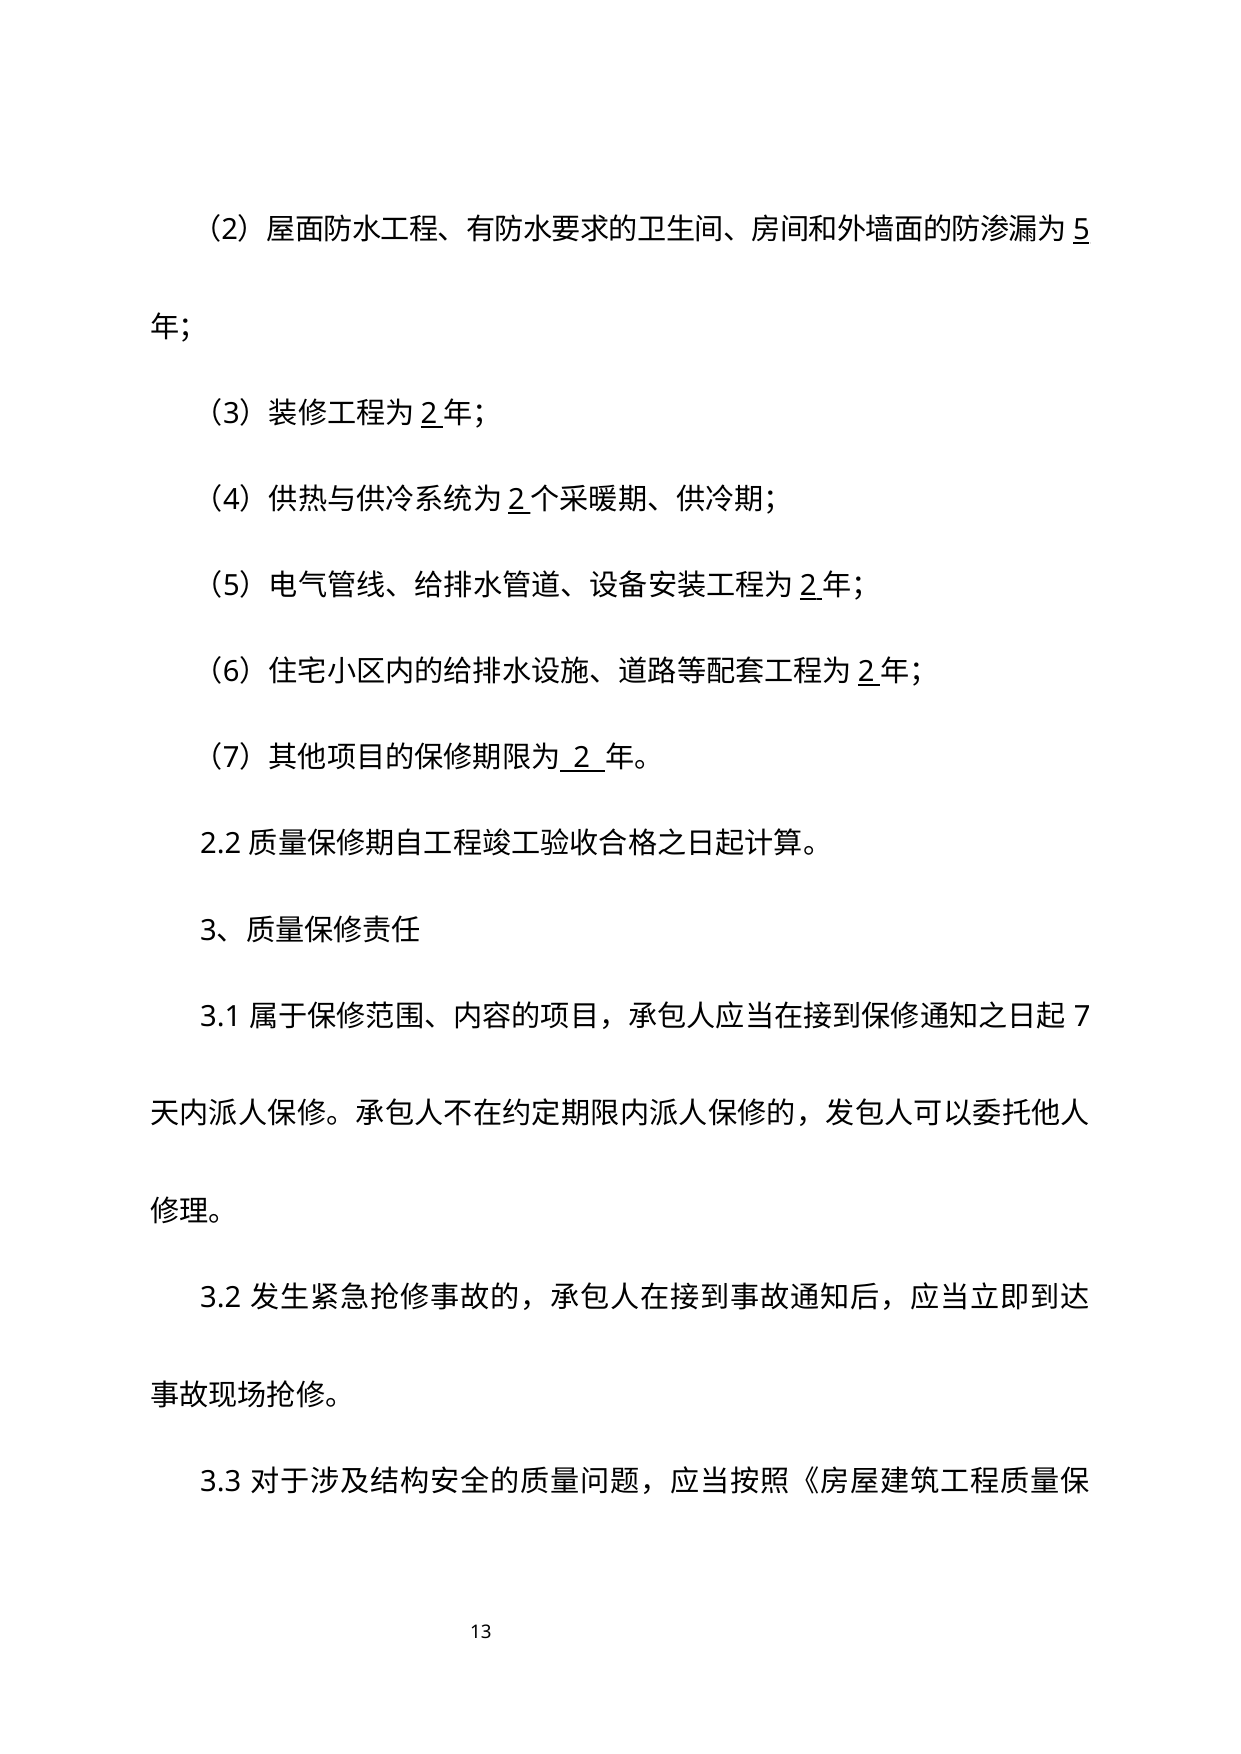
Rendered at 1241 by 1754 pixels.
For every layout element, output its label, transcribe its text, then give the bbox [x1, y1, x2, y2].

text （5）电气管线、给排水管道、设备安装工程为2年； [150, 550, 1090, 615]
text 2.2 质量保修期自工程竣工验收合格之日起计算。 [150, 809, 1090, 874]
text 3.1 属于保修范围、内容的项目，承包人应当在接到保修通知之日起7天内派人保修。承包人不在约定期限内派人保修的，发包人可以委托他人修理。 [150, 981, 1090, 1241]
text （4）供热与供冷系统为2个采暖期、供冷期； [150, 464, 1090, 529]
text （2）屋面防水工程、有防水要求的卫生间、房间和外墙面的防渗漏为5年； [150, 194, 1090, 357]
text （3）装修工程为2年； [150, 378, 1090, 443]
text （7）其他项目的保修期限为 2 年。 [150, 723, 1090, 788]
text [150, 1446, 1090, 1511]
text 3.2 发生紧急抢修事故的，承包人在接到事故通知后，应当立即到达事故现场抢修。 [150, 1262, 1090, 1425]
text 3、质量保修责任 [150, 895, 1090, 960]
text （6）住宅小区内的给排水设施、道路等配套工程为2年； [150, 637, 1090, 702]
